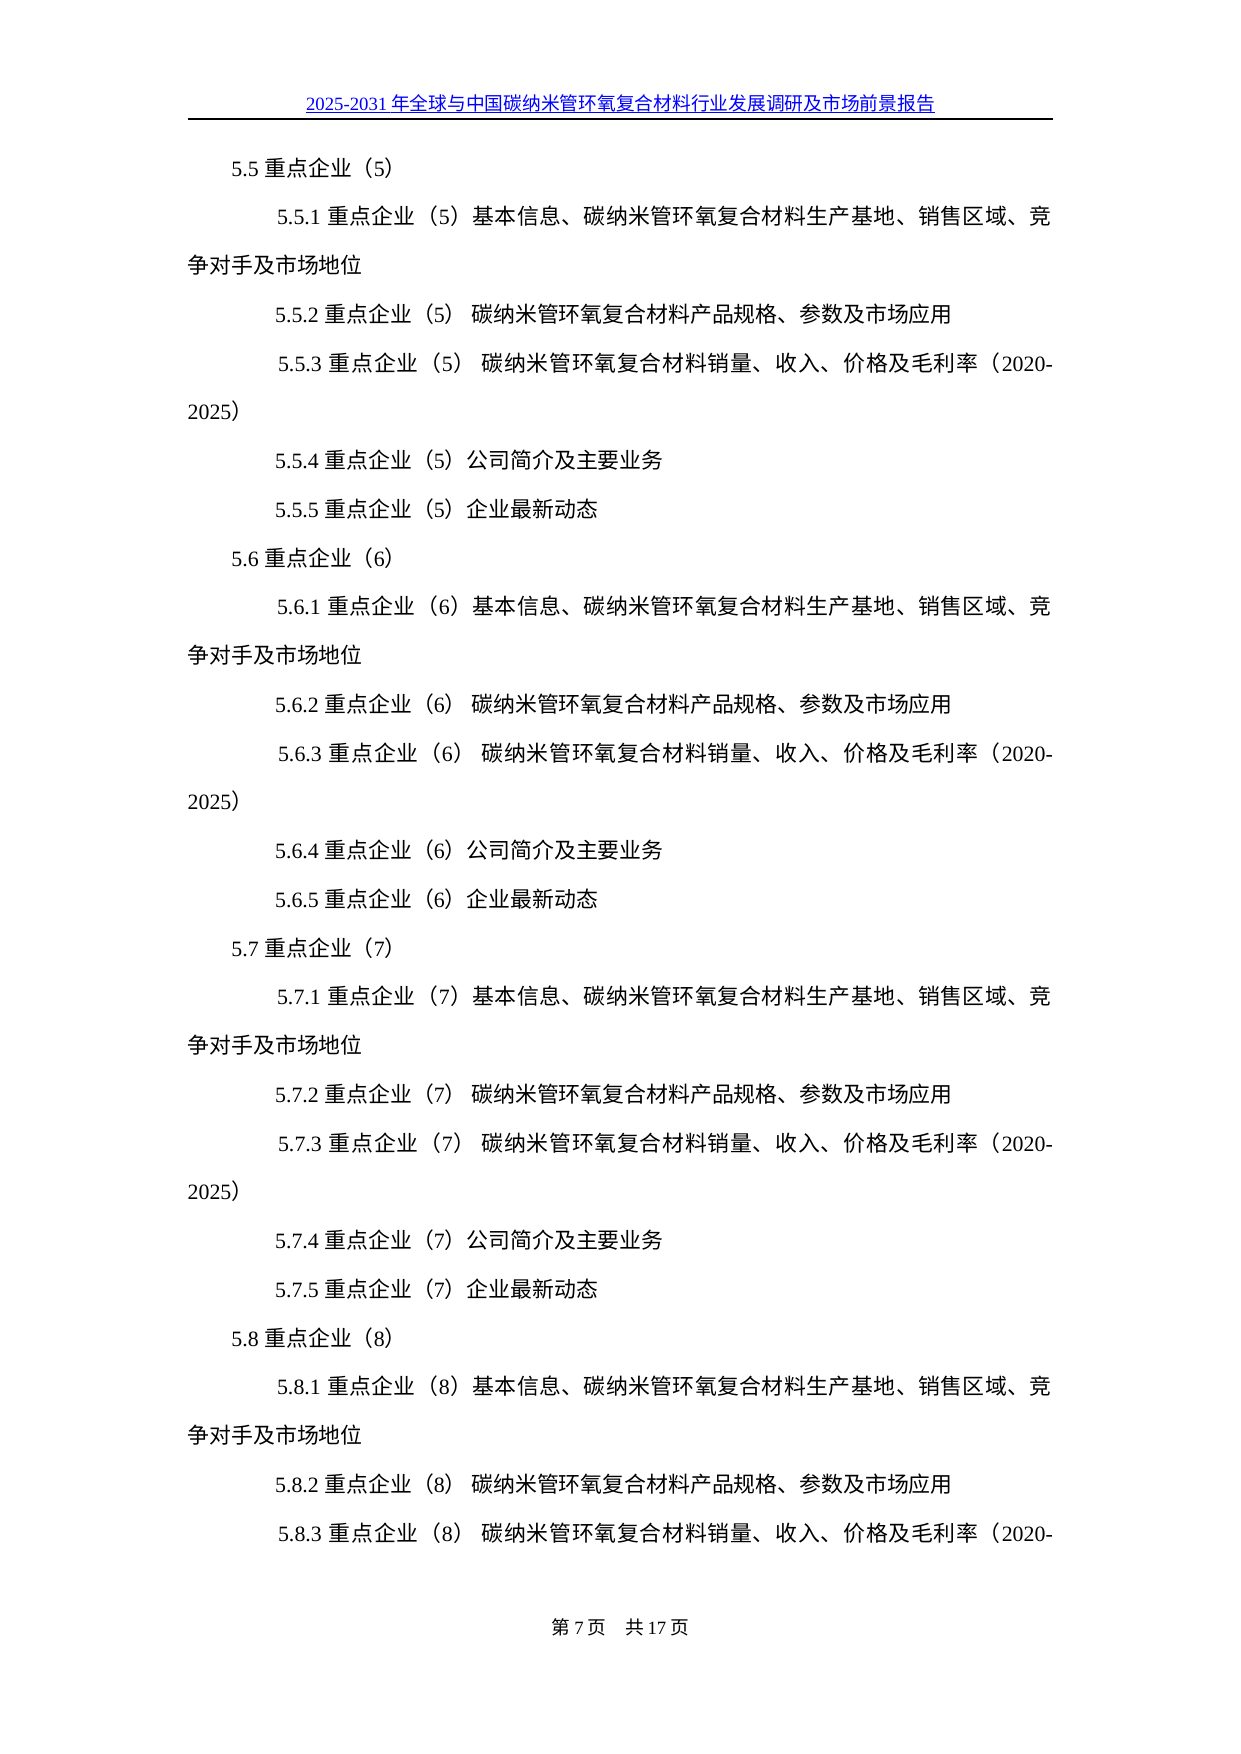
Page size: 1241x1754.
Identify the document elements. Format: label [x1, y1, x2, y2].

text [187, 150, 1053, 1548]
